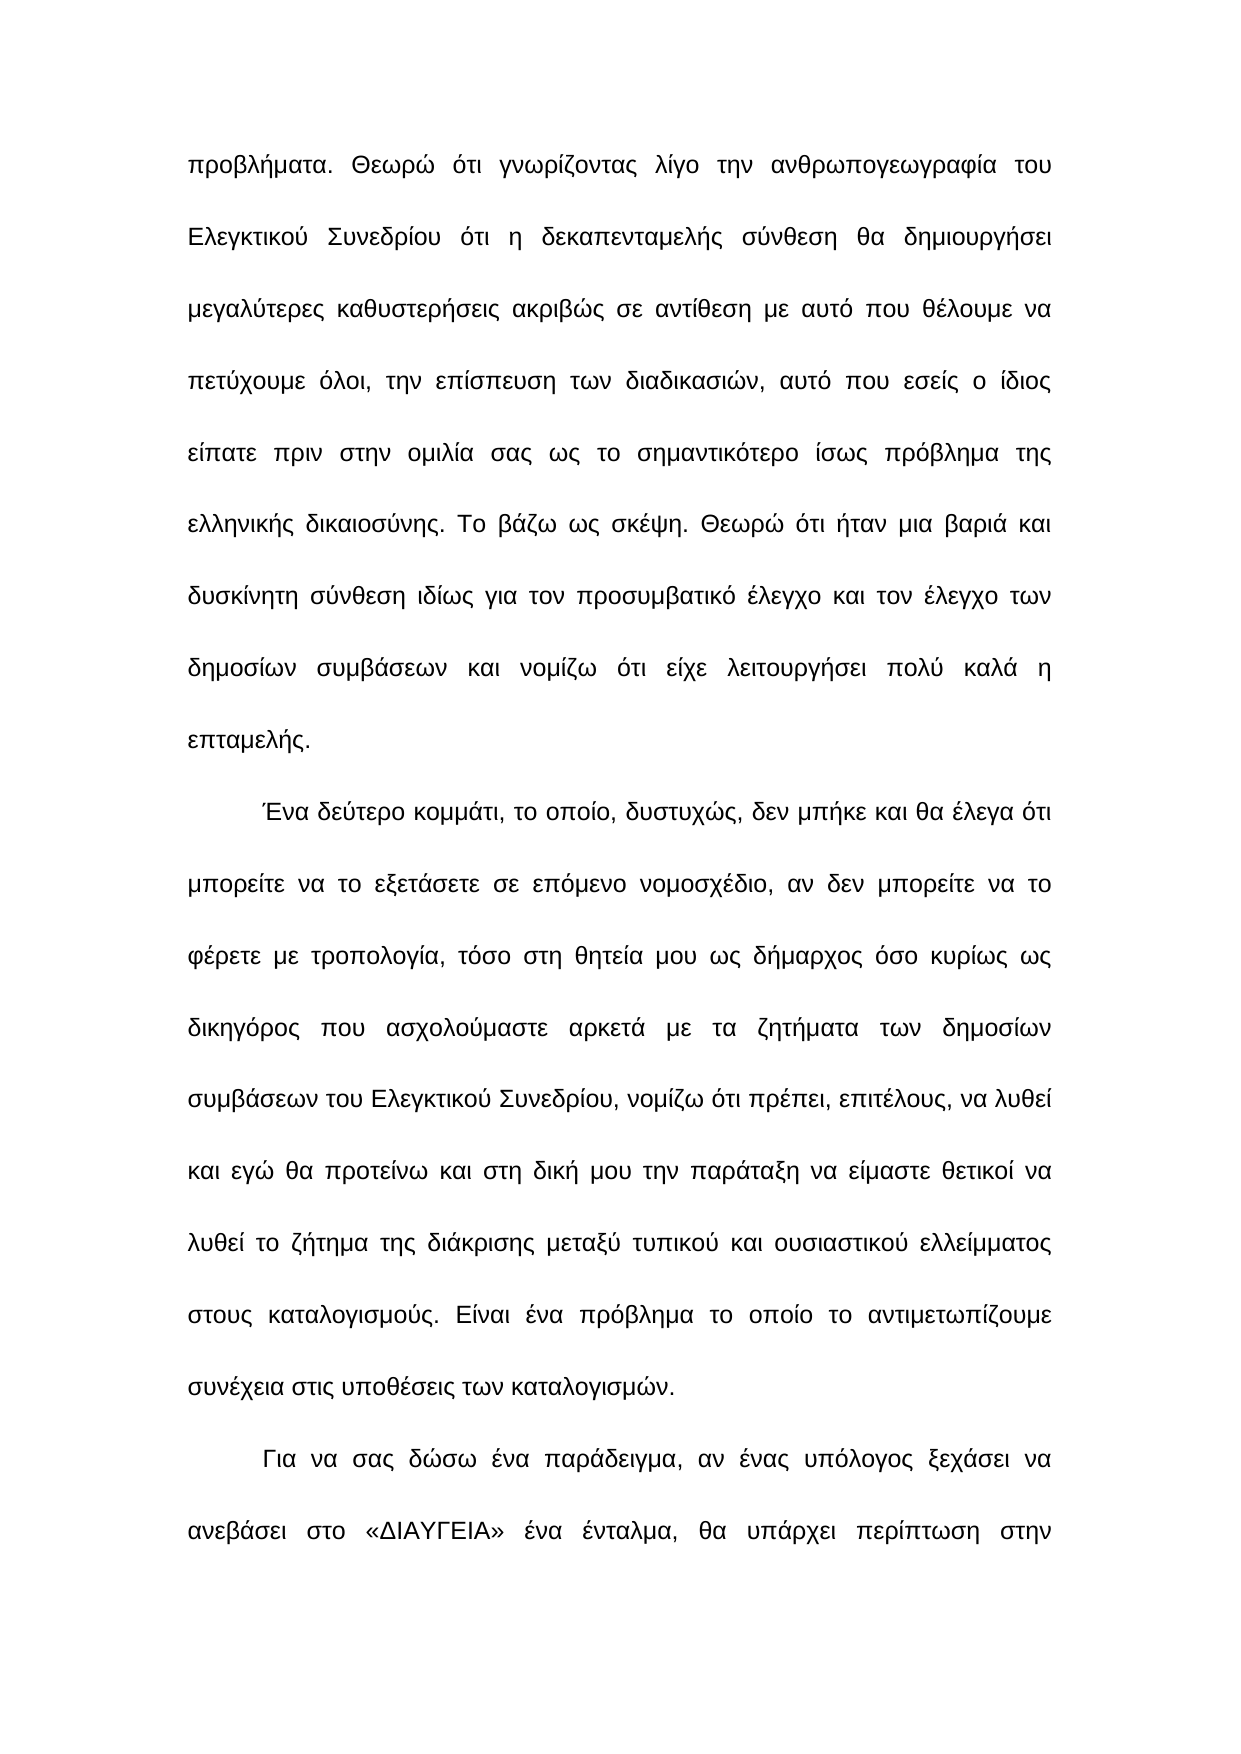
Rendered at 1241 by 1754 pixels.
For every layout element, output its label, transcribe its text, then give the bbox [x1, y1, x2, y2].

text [187, 1444, 1053, 1544]
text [187, 150, 1053, 754]
text Ένα δεύτερο κομμάτι, το οποίο, δυστυχώς, δεν μπήκε και θα έλεγα ότι μπορείτε να το εξετάσετε σε επόμενο νομοσχέδιο, αν δεν μπορείτε να το φέρετε με τροπολογία, τόσο στη θητεία μου ως δήμαρχος όσο κυρίως ως δικηγόρος που ασχολούμαστε αρκετά με τα ζητήματα των δημοσίων συμβάσεων του Ελεγκτικού Συνεδρίου, νομίζω ότι πρέπει, επιτέλους, να λυθεί και εγώ θα προτείνω και στη δική μου την παράταξη να είμαστε θετικοί να λυθεί το ζήτημα της διάκρισης μεταξύ τυπικού και ουσιαστικού ελλείμματος στους καταλογισμούς. Είναι ένα πρόβλημα το οποίο το αντιμετωπίζουμε συνέχεια στις υποθέσεις των καταλογισμών. [187, 797, 1053, 1401]
